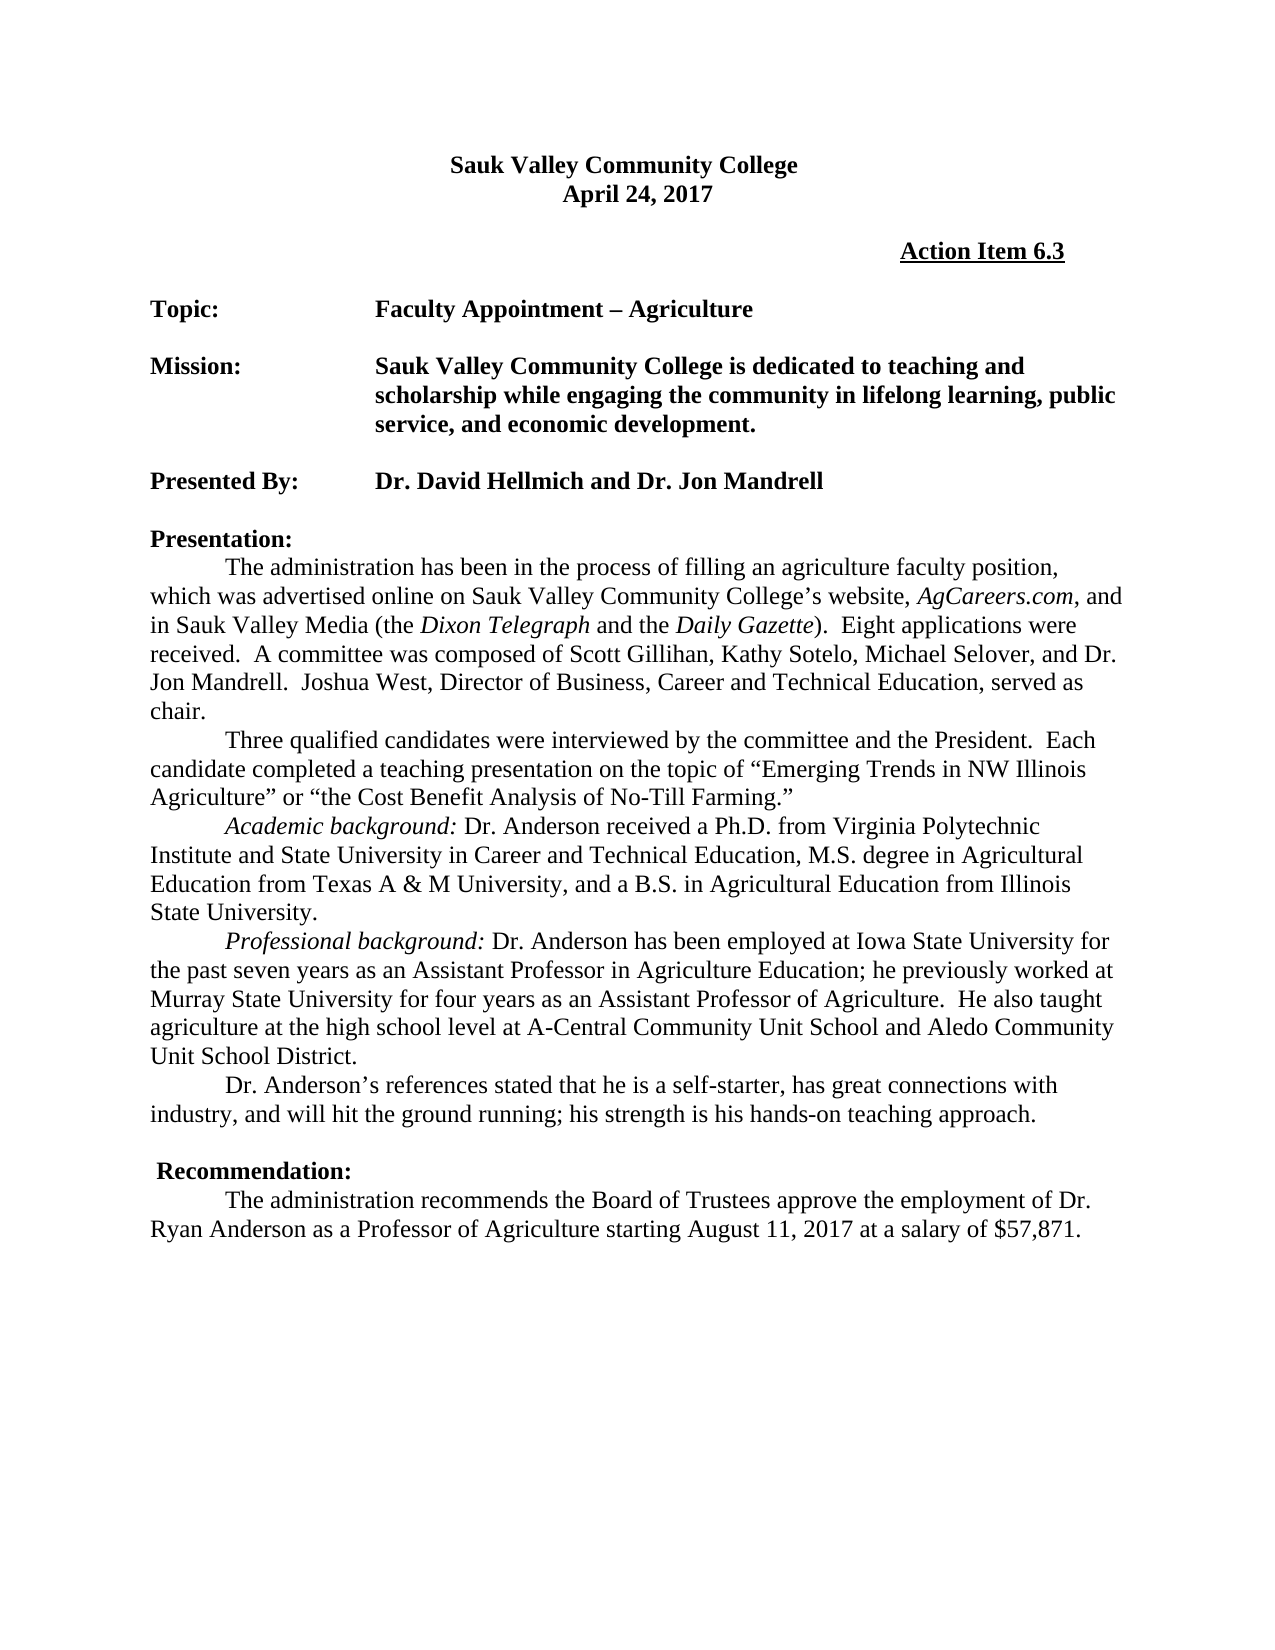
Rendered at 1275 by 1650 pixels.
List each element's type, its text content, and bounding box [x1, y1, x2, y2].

text Professional background: Dr. Anderson has been employed at Iowa State University for the past seven years as an Assistant Professor in Agriculture Education; he previously worked at Murray State University for four years as an Assistant Professor of Agriculture. He also taught agriculture at the high school level at A-Central Community Unit School and Aledo Community Unit School District. [150, 926, 1125, 1070]
text Three qualified candidates were interviewed by the committee and the President. Each candidate completed a teaching presentation on the topic of “Emerging Trends in NW Illinois Agriculture” or “the Cost Benefit Analysis of No-Till Farming.” [150, 725, 1125, 811]
text Presentation: [150, 524, 1125, 552]
text The administration recommends the Board of Trustees approve the employment of Dr. Ryan Anderson as a Professor of Agriculture starting August 11, 2017 at a salary of $57,871. [150, 1185, 1125, 1242]
text Recommendation: [150, 1156, 1125, 1185]
text Dr. Anderson’s references stated that he is a self-starter, has great connections with industry, and will hit the ground running; his strength is his hands-on teaching approach. [150, 1070, 1125, 1127]
text Mission: Sauk Valley Community College is dedicated to teaching and scholarship while engaging the community in lifelong learning, public service, and economic development. [150, 351, 1125, 437]
text Action Item 6.3 [150, 236, 1125, 265]
text Topic: Faculty Appointment – Agriculture [150, 294, 1125, 322]
text The administration has been in the process of filling an agriculture faculty position, which was advertised online on Sauk Valley Community College’s website, AgCareers.com, and in Sauk Valley Media (the Dixon Telegraph and the Daily Gazette). Eight applications were received. A committee was composed of Scott Gillihan, Kathy Sotelo, Michael Selover, and Dr. Jon Mandrell. Joshua West, Director of Business, Career and Technical Education, served as chair. [150, 552, 1125, 725]
text April 24, 2017 [150, 179, 1125, 207]
text Sauk Valley Community College [375, 150, 1125, 179]
text Academic background: Dr. Anderson received a Ph.D. from Virginia Polytechnic Institute and State University in Career and Technical Education, M.S. degree in Agricultural Education from Texas A & M University, and a B.S. in Agricultural Education from Illinois State University. [150, 811, 1125, 926]
text Presented By: Dr. David Hellmich and Dr. Jon Mandrell [150, 466, 1125, 495]
